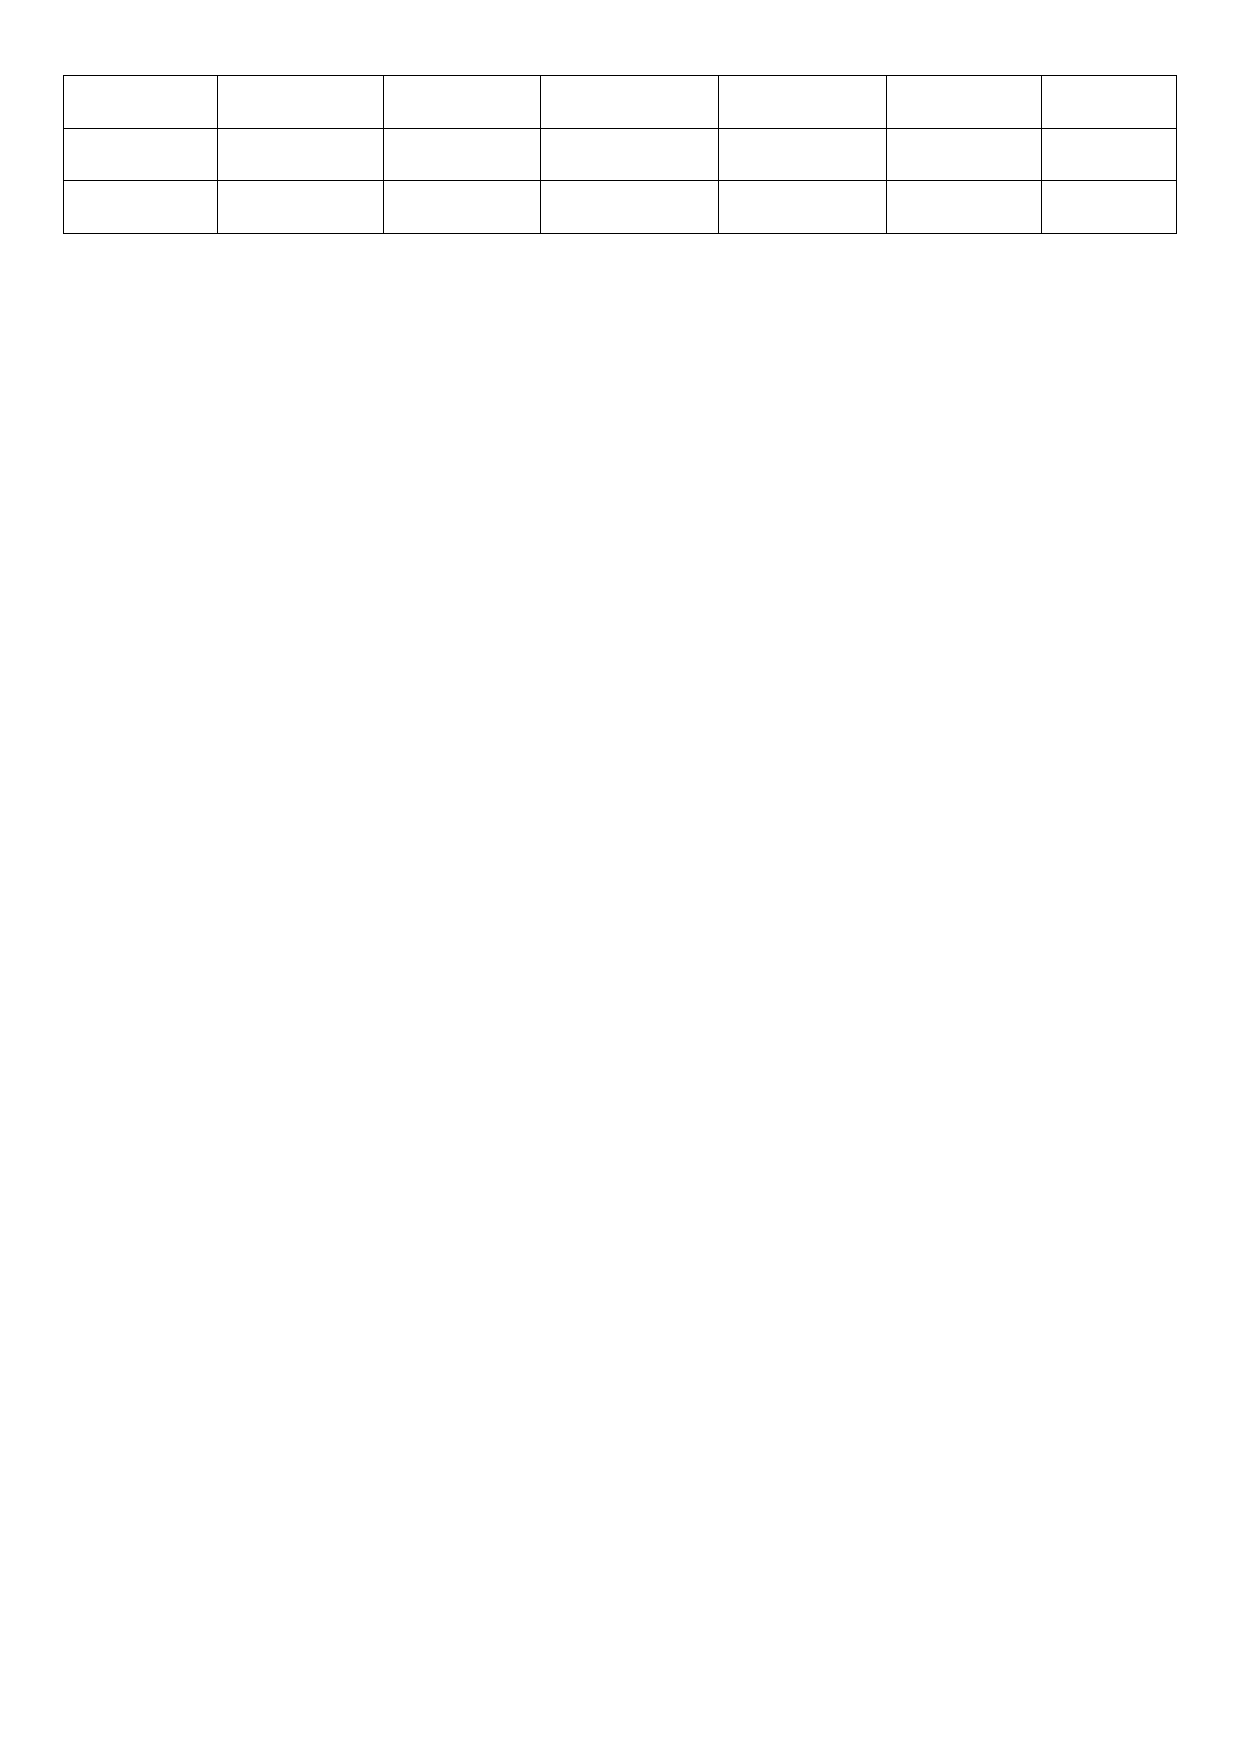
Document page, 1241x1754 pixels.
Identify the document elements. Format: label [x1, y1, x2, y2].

table_cell [719, 129, 886, 180]
table_cell [384, 181, 540, 233]
table_cell [887, 76, 1041, 128]
table_cell [384, 76, 540, 128]
table_cell [218, 181, 383, 233]
table_cell [719, 76, 886, 128]
table_cell [1042, 76, 1176, 128]
table_cell [64, 129, 217, 180]
table_cell [1042, 129, 1176, 180]
table_cell [218, 76, 383, 128]
table_cell [887, 129, 1041, 180]
table_cell [541, 76, 718, 128]
table_cell [719, 181, 886, 233]
table_cell [1042, 181, 1176, 233]
table_cell [218, 129, 383, 180]
table_cell [541, 129, 718, 180]
table_cell [384, 129, 540, 180]
table_cell [64, 76, 217, 128]
table_cell [887, 181, 1041, 233]
table_cell [64, 181, 217, 233]
table_cell [541, 181, 718, 233]
